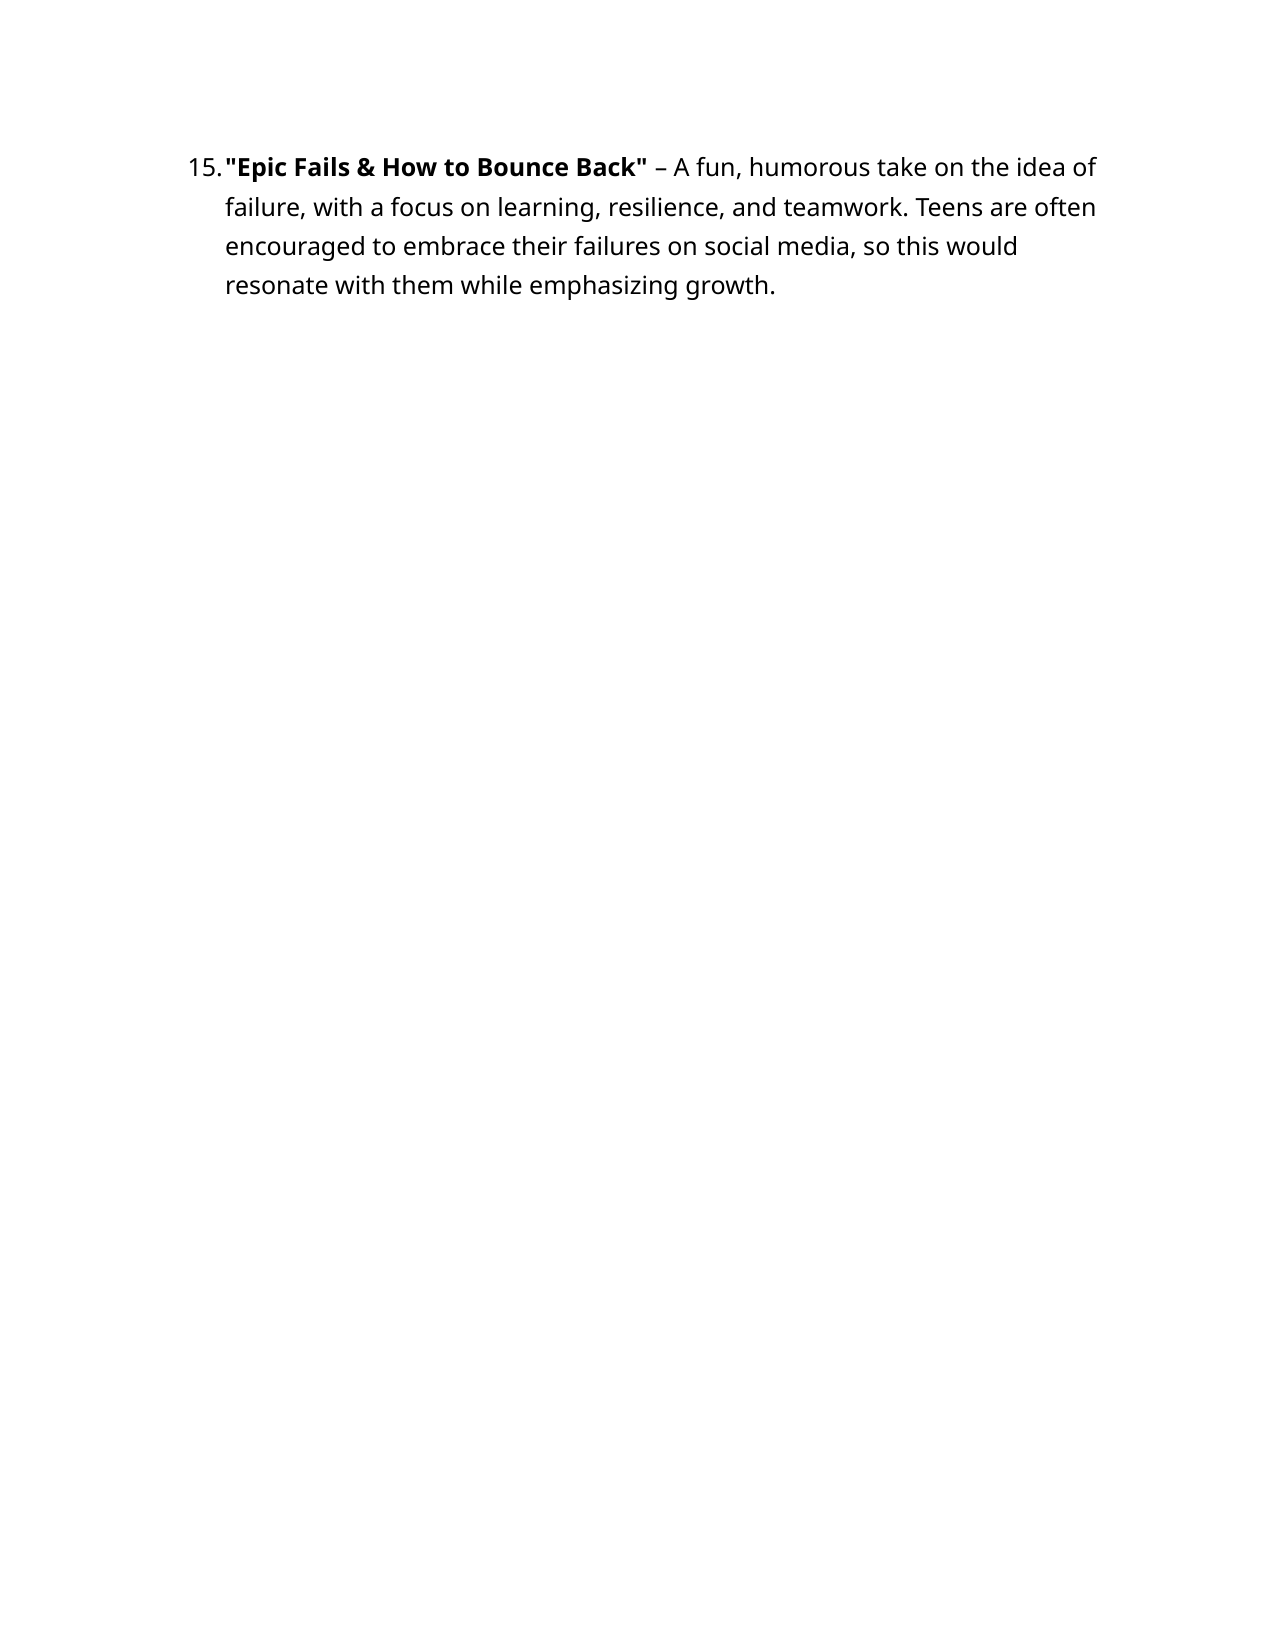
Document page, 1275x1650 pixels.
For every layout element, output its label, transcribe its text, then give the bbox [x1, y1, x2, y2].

list "Epic Fails & How to Bounce Back" – A fun, humorous take on the idea of failure, with a focus on learning, resilience, and teamwork. Teens are often encouraged to embrace their failures on social media, so this would resonate with them while emphasizing growth. [187, 150, 1125, 302]
